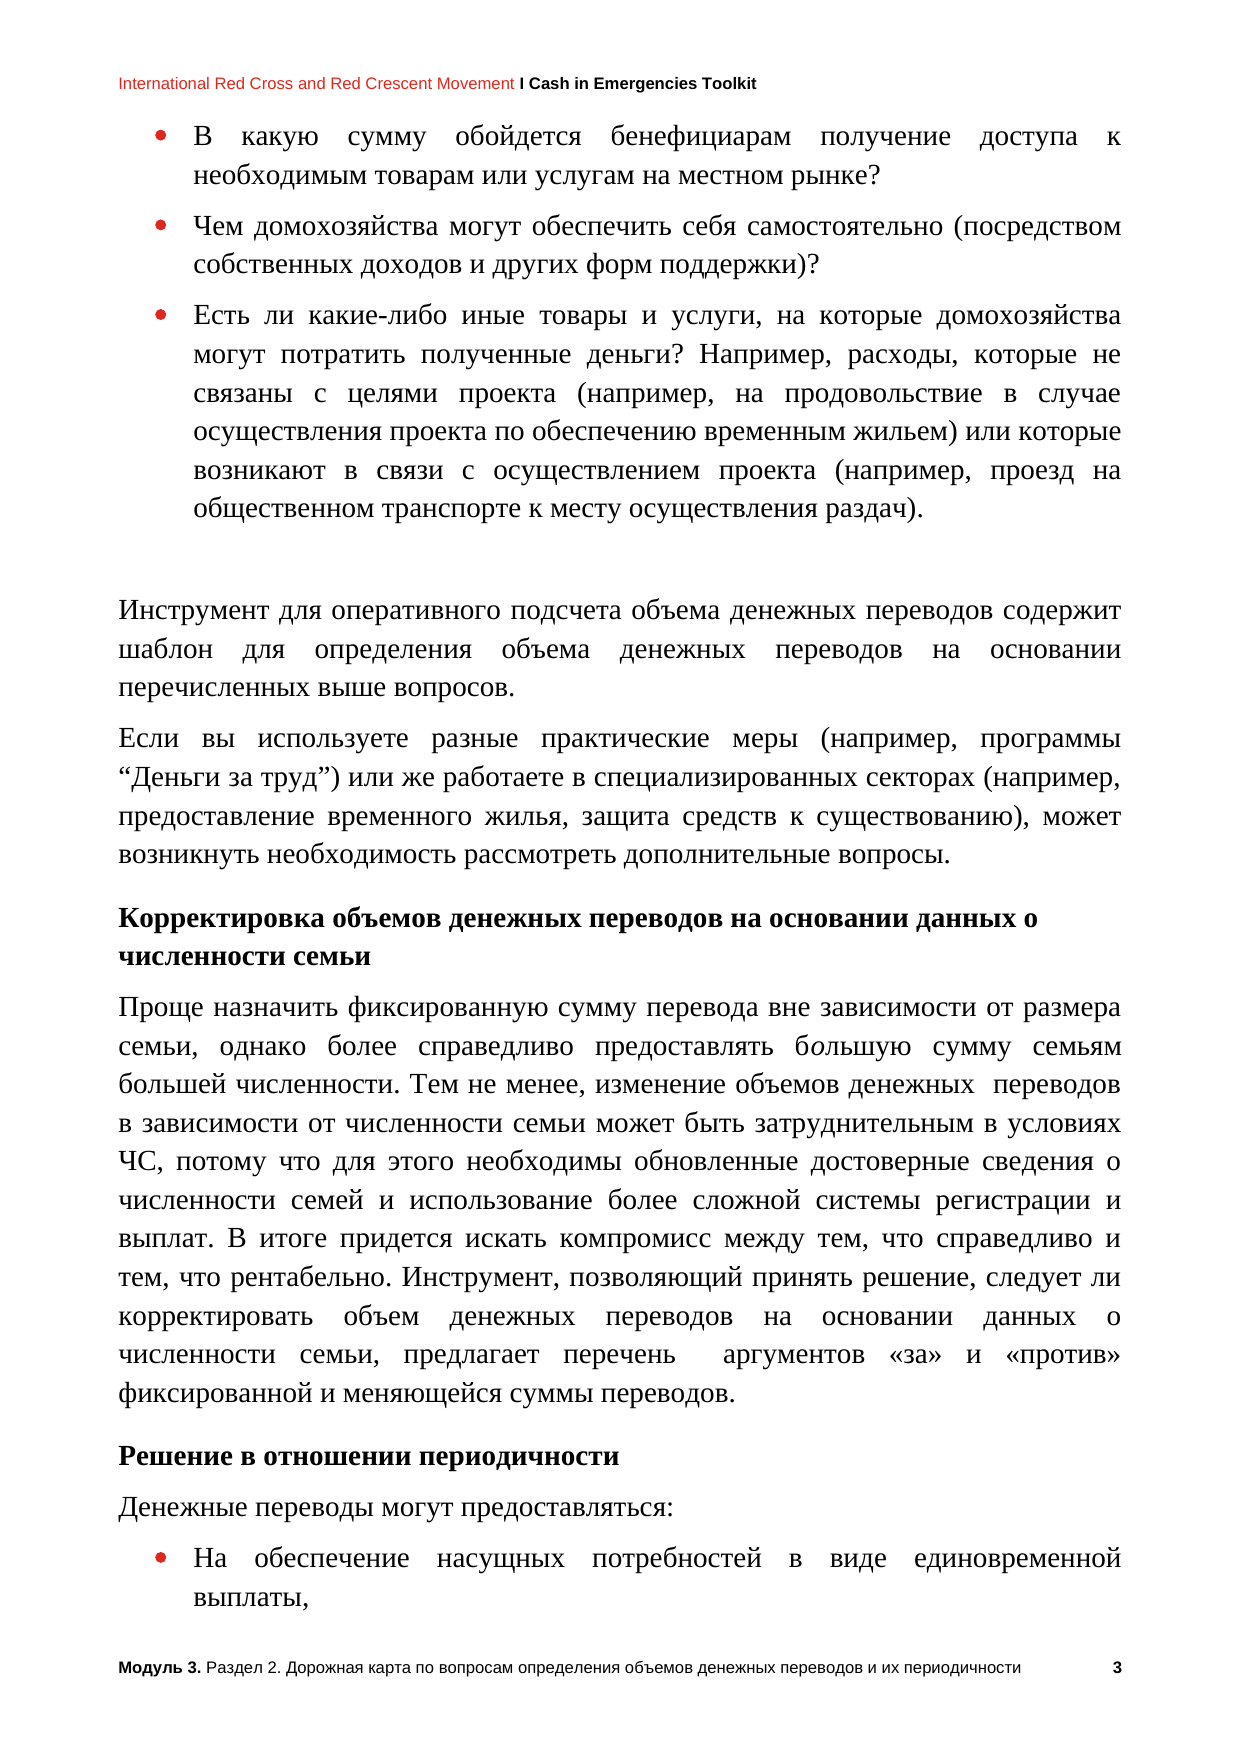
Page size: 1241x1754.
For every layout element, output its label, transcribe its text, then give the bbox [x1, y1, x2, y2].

text В какую сумму обойдется бенефициарам получение доступа к необходимым товарам или услугам на местном рынке? [156, 118, 1122, 190]
text На обеспечение насущных потребностей в виде единовременной выплаты, [156, 1540, 1122, 1612]
text Инструмент для оперативного подсчета объема денежных переводов содержит шаблон для определения объема денежных переводов на основании перечисленных выше вопросов. [118, 592, 1122, 703]
subtitle Решение в отношении периодичности [118, 1438, 1122, 1472]
text Если вы используете разные практические меры (например, программы “Деньги за труд”) или же работаете в специализированных секторах (например, предоставление временного жилья, защита средств к существованию), может возникнуть необходимость рассмотреть дополнительные вопросы. [118, 721, 1122, 870]
text Денежные переводы могут предоставляться: [118, 1489, 1122, 1523]
subtitle Корректировка объемов денежных переводов на основании данных о численности семьи [118, 900, 1122, 972]
text Проще назначить фиксированную сумму перевода вне зависимости от размера семьи, однако более справедливо предоставлять большую сумму семьям большей численности. Тем не менее, изменение объемов денежных переводов в зависимости от численности семьи может быть затруднительным в условиях ЧС, потому что для этого необходимы обновленные достоверные сведения о численности семей и использование более сложной системы регистрации и выплат. В итоге придется искать компромисс между тем, что справедливо и тем, что рентабельно. Инструмент, позволяющий принять решение, следует ли корректировать объем денежных переводов на основании данных о численности семьи, предлагает перечень аргументов «за» и «против» фиксированной и меняющейся суммы переводов. [118, 989, 1122, 1408]
text Есть ли какие-либо иные товары и услуги, на которые домохозяйства могут потратить полученные деньги? Например, расходы, которые не связаны с целями проекта (например, на продовольствие в случае осуществления проекта по обеспечению временным жильем) или которые возникают в связи с осуществлением проекта (например, проезд на общественном транспорте к месту осуществления раздач). [156, 297, 1122, 524]
text Чем домохозяйства могут обеспечить себя самостоятельно (посредством собственных доходов и других форм поддержки)? [156, 208, 1122, 280]
